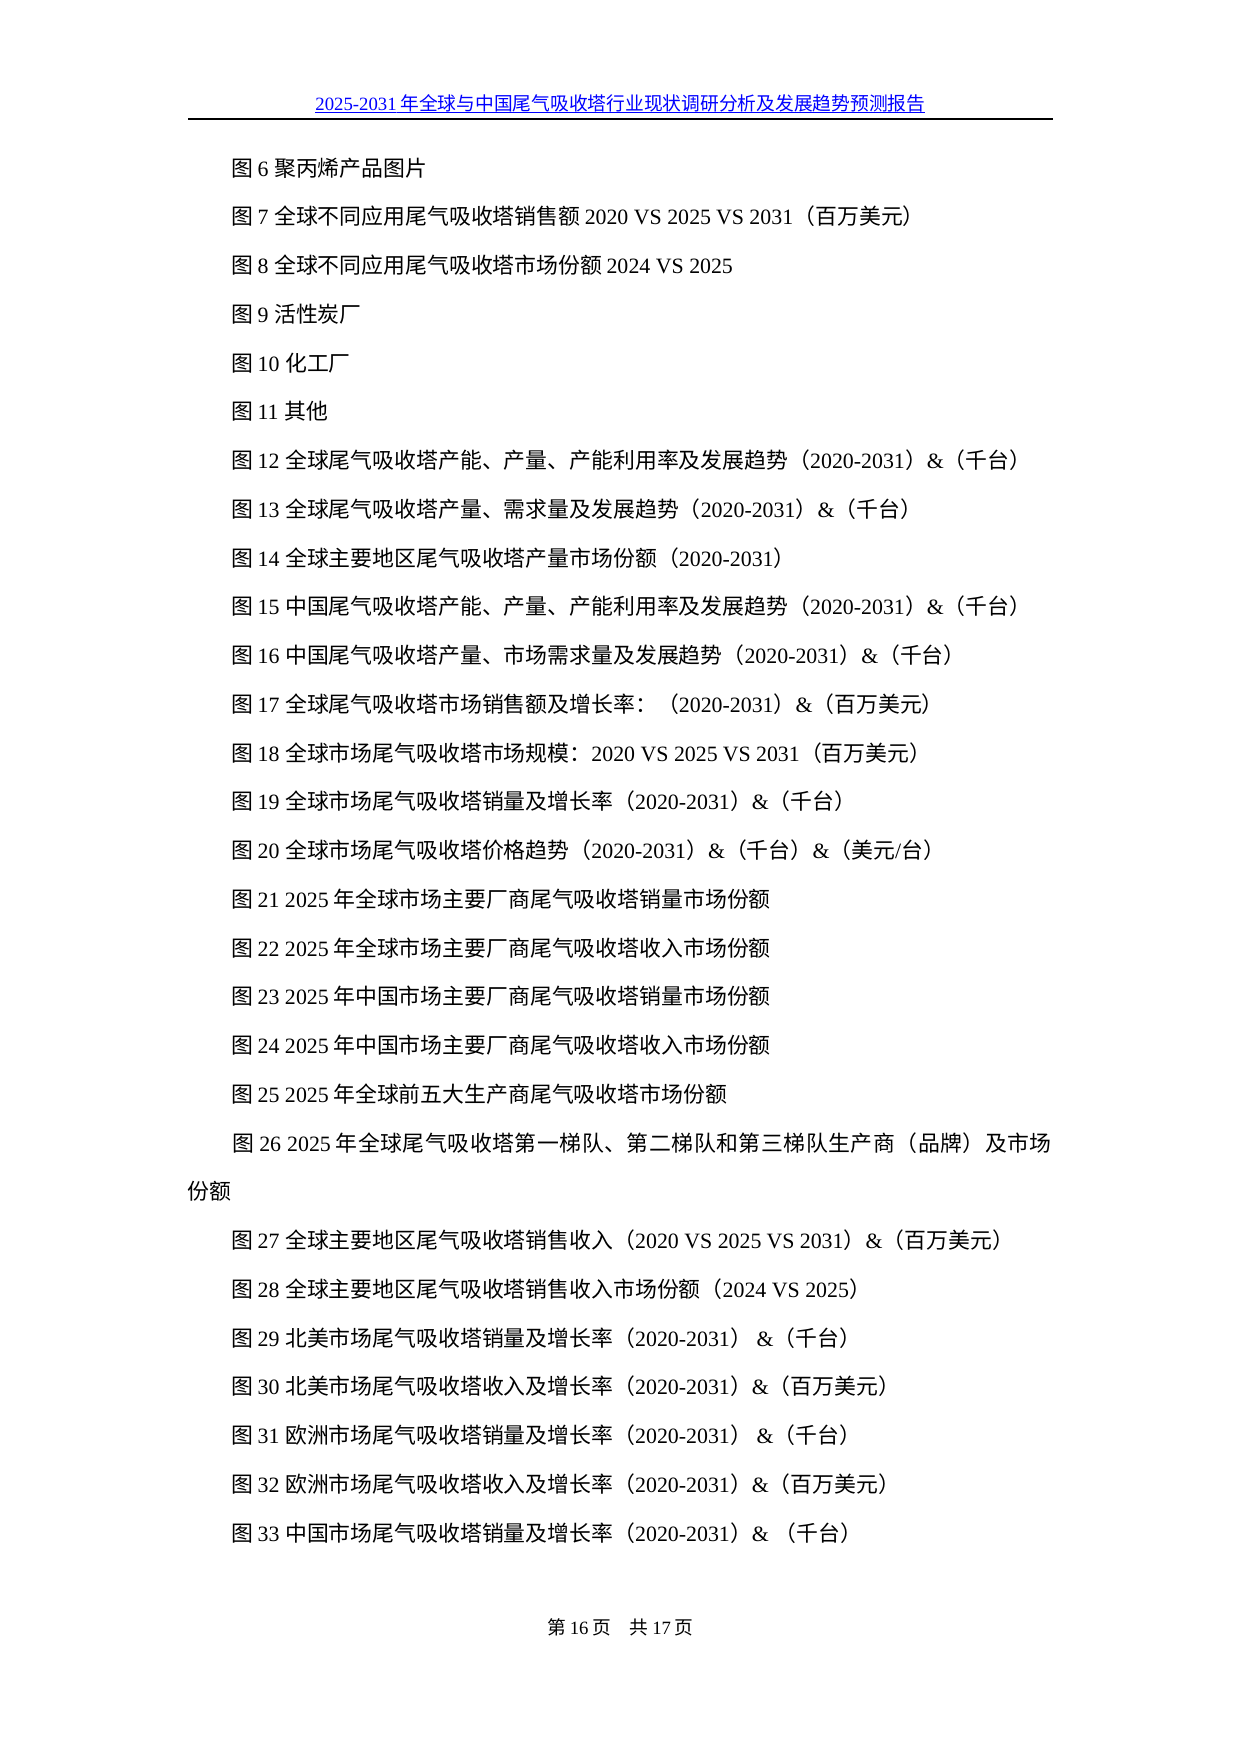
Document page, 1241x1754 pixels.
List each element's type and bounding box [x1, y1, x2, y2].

text [187, 150, 1053, 1548]
